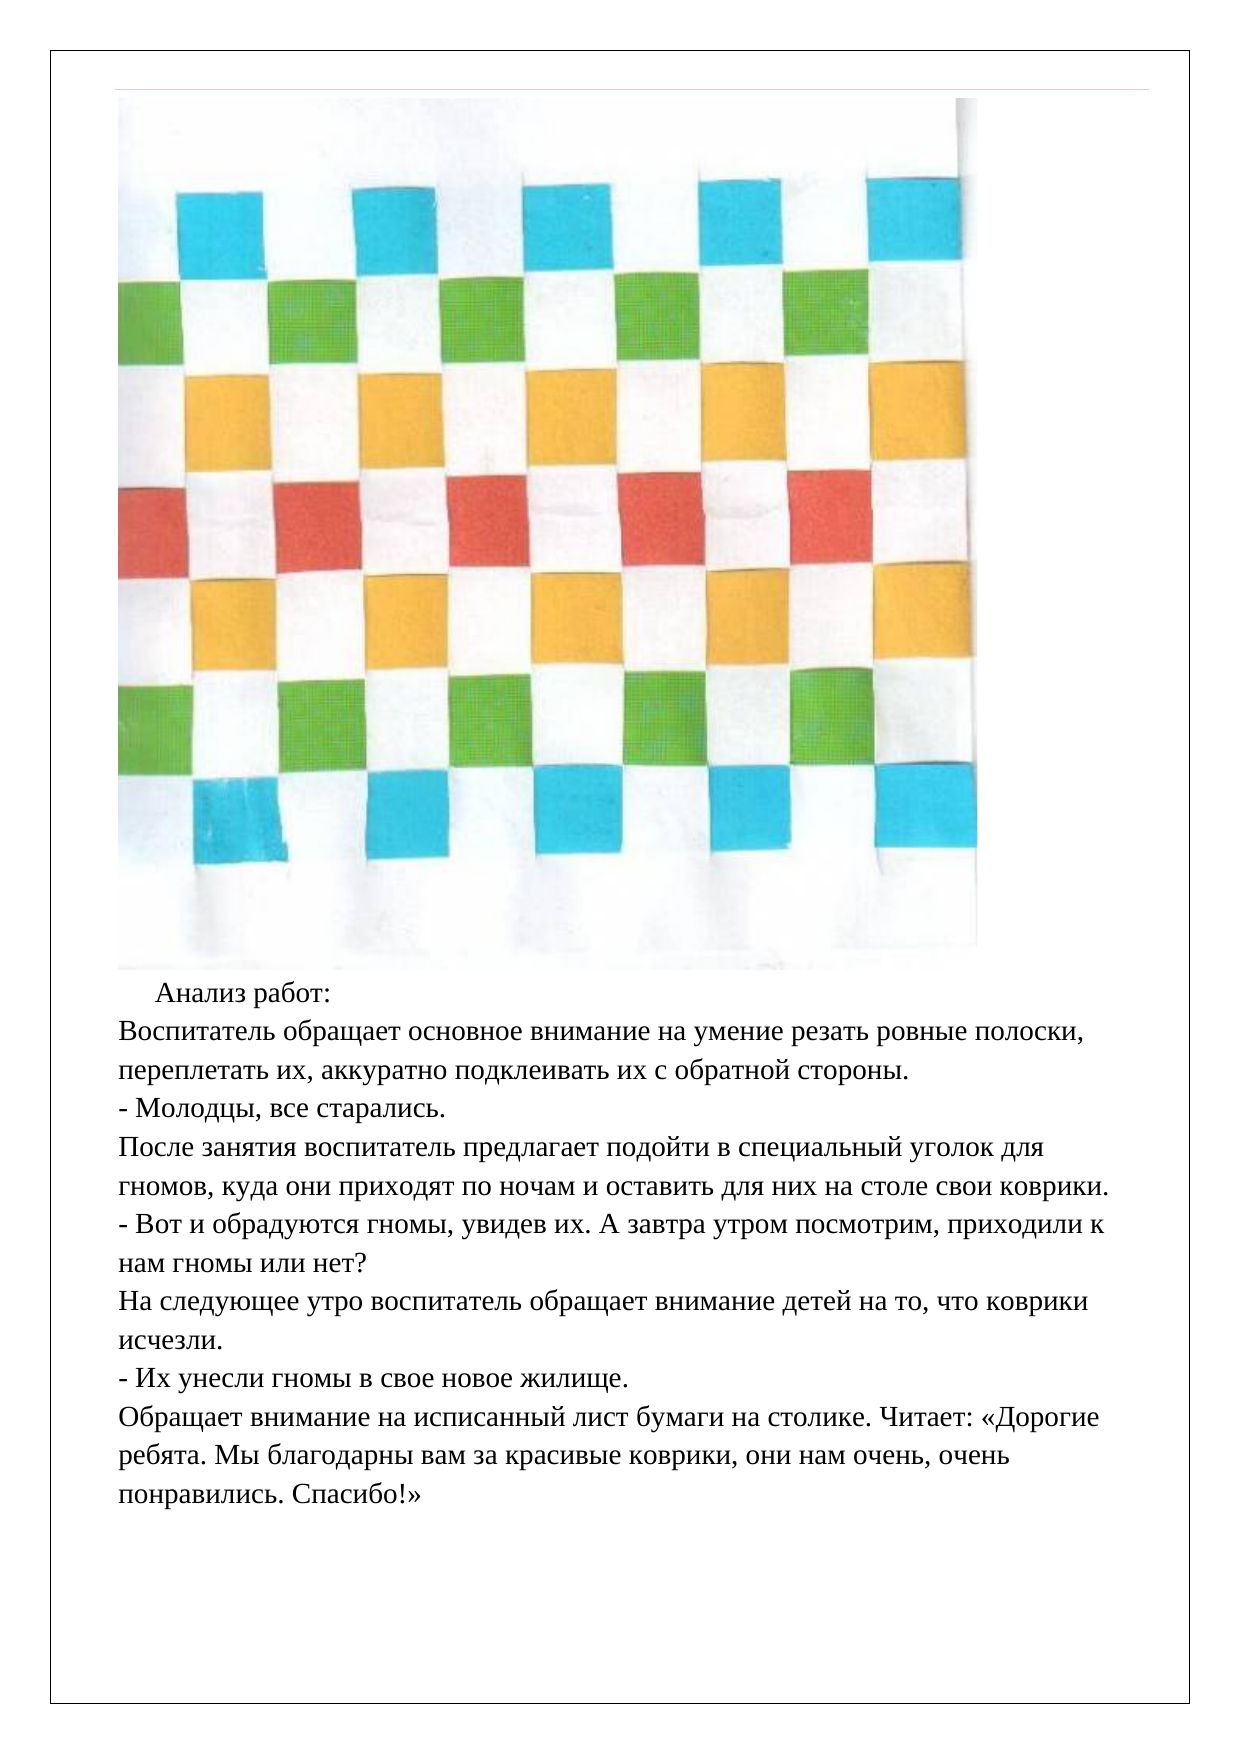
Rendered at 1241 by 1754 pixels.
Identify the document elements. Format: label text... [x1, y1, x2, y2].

table_header Цель: Учить детей делать коврик, переплетая бумажную основу полосками цветной бумаги. Программное содержание: Продолжать учить детей сгибать квадратный лист бумаги пополам, совмещая углы и стороны и надрезать его полосками от линии сгиба. Воспитывать усидчивость, внимание. Развивать творческий замысел. Предварительная работа: чтение сказки «Белоснежка и семь гномов», вырезание полосок бумаги по начерченным линиям. Словарная работа: ввести в словарь детей слова – основа, плетение, края, линия сгиба, начерченные линии. Материал и оборудование: полоски цветной бумаги (длина 12-15 см), квадраты (10 х 10 см) плотной белой бумаги, ножницы, клей, кисти, салфетки, 2-3 образца, выполненные в разной цветовой гамме и с разным плетением. Методы и приёмы: игровая ситуация – сказка про гномов, рассматривание готовых ковриков, показ и объяснение порядка выполнения работы, игра-имитация «Как делают гномы», работа детей, рассматривание готовых работ. Интеграция областей: «Чтение художественной литературы», «Коммуникация», «Познание», «Безопасность», Содержание непосредственно образовательной деятельности: Создание игровой ситуации. Воспитатель собирает вокруг себя подгруппу детей и просит вспомнить, какую сказку про гномов они слушали. Дети называют сказку, имена гномов и сколько их было. - С помощью своих лесных друзей гномики нашли отличный новый домик на лесной опушке и поселились в нём. Есть у них мебель, посуда. Давайте и мы порадуем гномиков, сделаем и подарим им цветные коврики на новоселье. Воспитатель демонстрирует образцы, обращает внимание на их сходство и различие. Показ способов работы: Напоминает, как надо сложить квадрат бумаги пополам и надрезать его на полоски от линии сгиба по начерченным линиям. Это будет основа. Показывает способ плетения через одну полоску и как нужно концами ножниц аккуратно подвигать полоски к краю основы, чтобы они лежали плотно друг к другу, и приклеивать края, чтобы полоски не выпадали из коврика. Игра-имитация «Как делают гномы». Самостоятельная работа детей: Дети сгибают квадратные листы бумаги, надрезают их по линии сгиба, отрезают полоски цветной бумаги и плетут коврики, чередуя полоски по цвету. Воспитатель оказывает индивидуальную помощь тем, кто испытывает затруднение. Анализ работ: Воспитатель обращает основное внимание на умение резать ровные полоски, переплетать их, аккуратно подклеивать их с обратной стороны. - Молодцы, все старались. После занятия воспитатель предлагает подойти в специальный уголок для гномов, куда они приходят по ночам и оставить для них на столе свои коврики. - Вот и обрадуются гномы, увидев их. А завтра утром посмотрим, приходили к нам гномы или нет? На следующее утро воспитатель обращает внимание детей на то, что коврики исчезли. - Их унесли гномы в свое новое жилище. Обращает внимание на исписанный лист бумаги на столике. Читает: «Дорогие ребята. Мы благодарны вам за красивые коврики, они нам очень, очень понравились. Спасибо!» [115, 90, 1149, 1522]
picture [118, 98, 978, 970]
